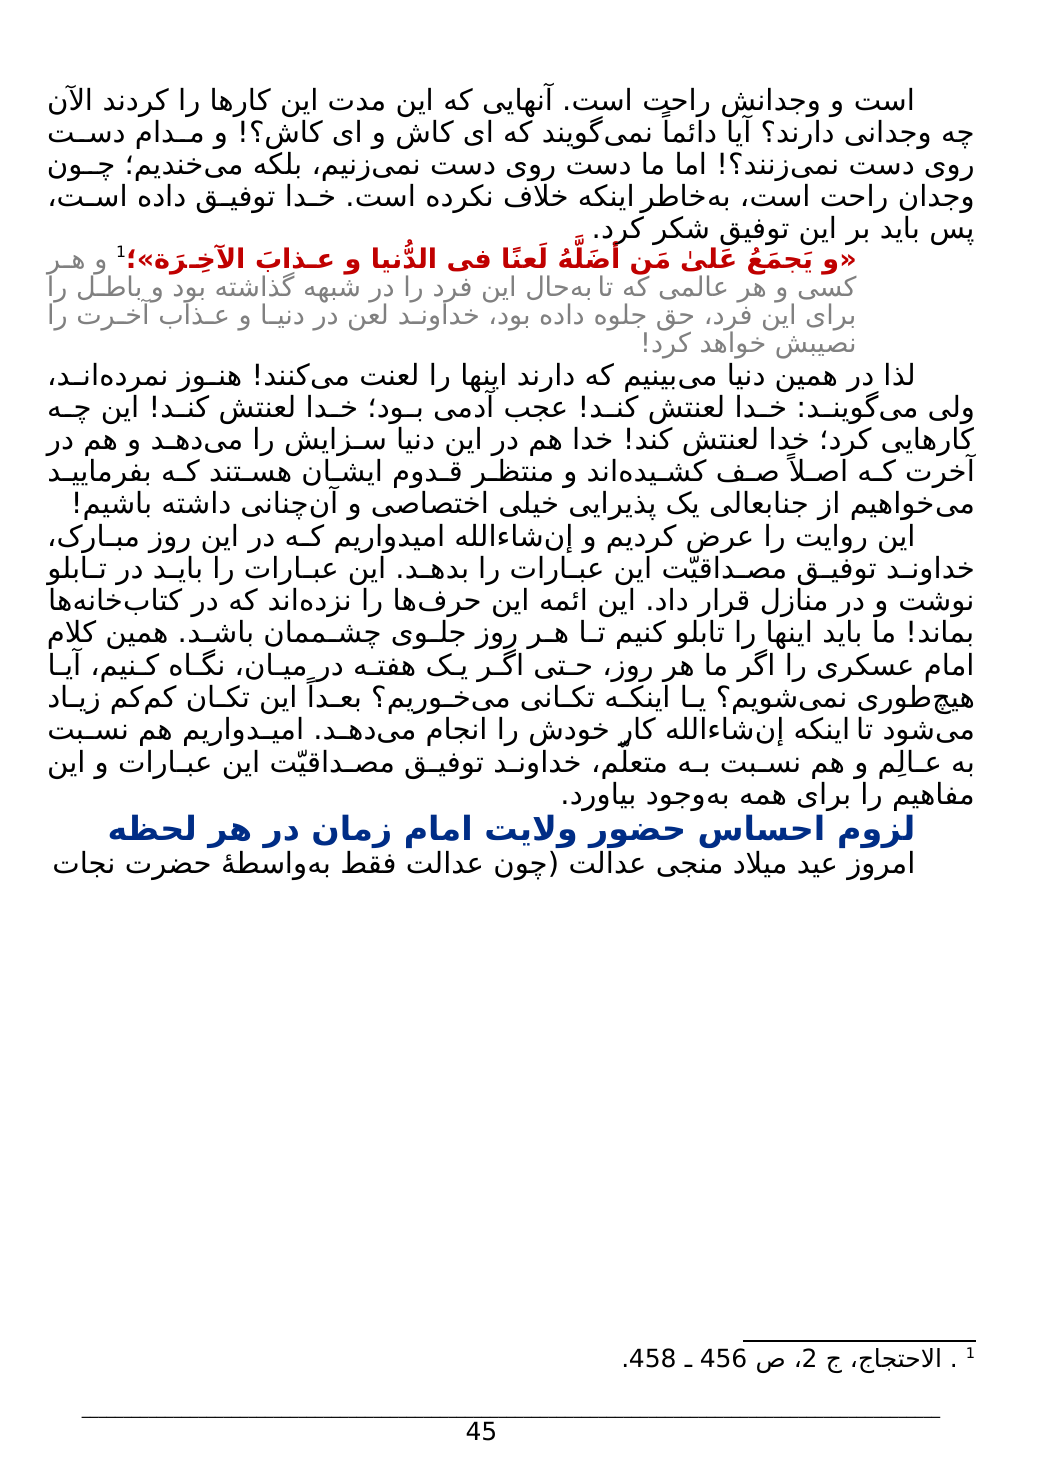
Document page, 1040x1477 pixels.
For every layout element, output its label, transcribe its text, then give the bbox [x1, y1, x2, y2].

text «و یَجمَعُ عَلیٰ مَن أضَلَّهُ لَعنًا فی الدُّنیا و عذابَ الآخِرَة»؛ و هر کسی و هر عالمی که تا به‌حال این فرد را در شبهه گذاشته بود و باطل را برای این فرد، حق جلوه داده بود، خداوند لعن در دنیا و عذاب آخرت را نصیبش خواهد کرد! [47, 246, 857, 359]
subtitle لزوم احساس حضور ولایت امام زمان در هر لحظه [106, 811, 916, 848]
text است و وجدانش راحت است. آنهایی که این مدت این کارها را کردند الآن چه وجدانی دارند؟ آیا دائماً نمی‌گویند که ای کاش و ای کاش؟! و مدام دست روی دست نمی‌زنند؟! اما ما دست روی دست نمی‌زنیم، بلکه می‌خندیم؛ چون وجدان راحت است، به‌خاطر اینکه خلاف نکرده است. خدا توفیق داده است، پس باید بر این توفیق شکر کرد. [47, 84, 975, 246]
text امروز عید میلاد منجی عدالت (چون عدالت فقط به‌واسطۀ حضرت نجات [47, 848, 975, 880]
text لذا در همین دنیا می‌بینیم که دارند اینها را لعنت می‌کنند! هنوز نمرده‌اند، ولی می‌گویند: خدا لعنتش کند! عجب آدمی بود؛ خدا لعنتش کند! این چه کارهایی کرد؛ خدا لعنتش کند! خدا هم در این دنیا سزایش را می‌دهد و هم در آخرت که اصلاً صف کشیده‌اند و منتظر قدوم ایشان هستند که بفرمایید می‌خواهیم از جنابعالی یک پذیرایی خیلی اختصاصی و آن‌چنانی داشته باشیم! [47, 359, 975, 521]
text این روایت را عرض کردیم و إن‌شاءالله امیدواریم که در این روز مبارک، خداوند توفیق مصداقیّت این عبارات را بدهد. این عبارات را باید در تابلو نوشت و در منازل قرار داد. این ائمه این حرف‌ها را نزده‌اند که در کتاب‌خانه‌ها بماند! ما باید اینها را تابلو کنیم تا هر روز جلوی چشممان باشد. همین کلام امام عسکری را اگر ما هر روز، حتی اگر یک هفته در میان، نگاه کنیم، آیا هیچ‌طوری نمی‌شویم؟ یا اینکه تکانی می‌خوریم؟ بعداً این تکان کم‌کم زیاد می‌شود تا اینکه إن‌شاءالله کار خودش را انجام می‌دهد. امیدواریم هم نسبت به عالِم و هم نسبت به متعلّم، خداوند توفیق مصداقیّت این عبارات و این مفاهیم را برای همه به‌وجود بیاورد. [47, 521, 975, 811]
